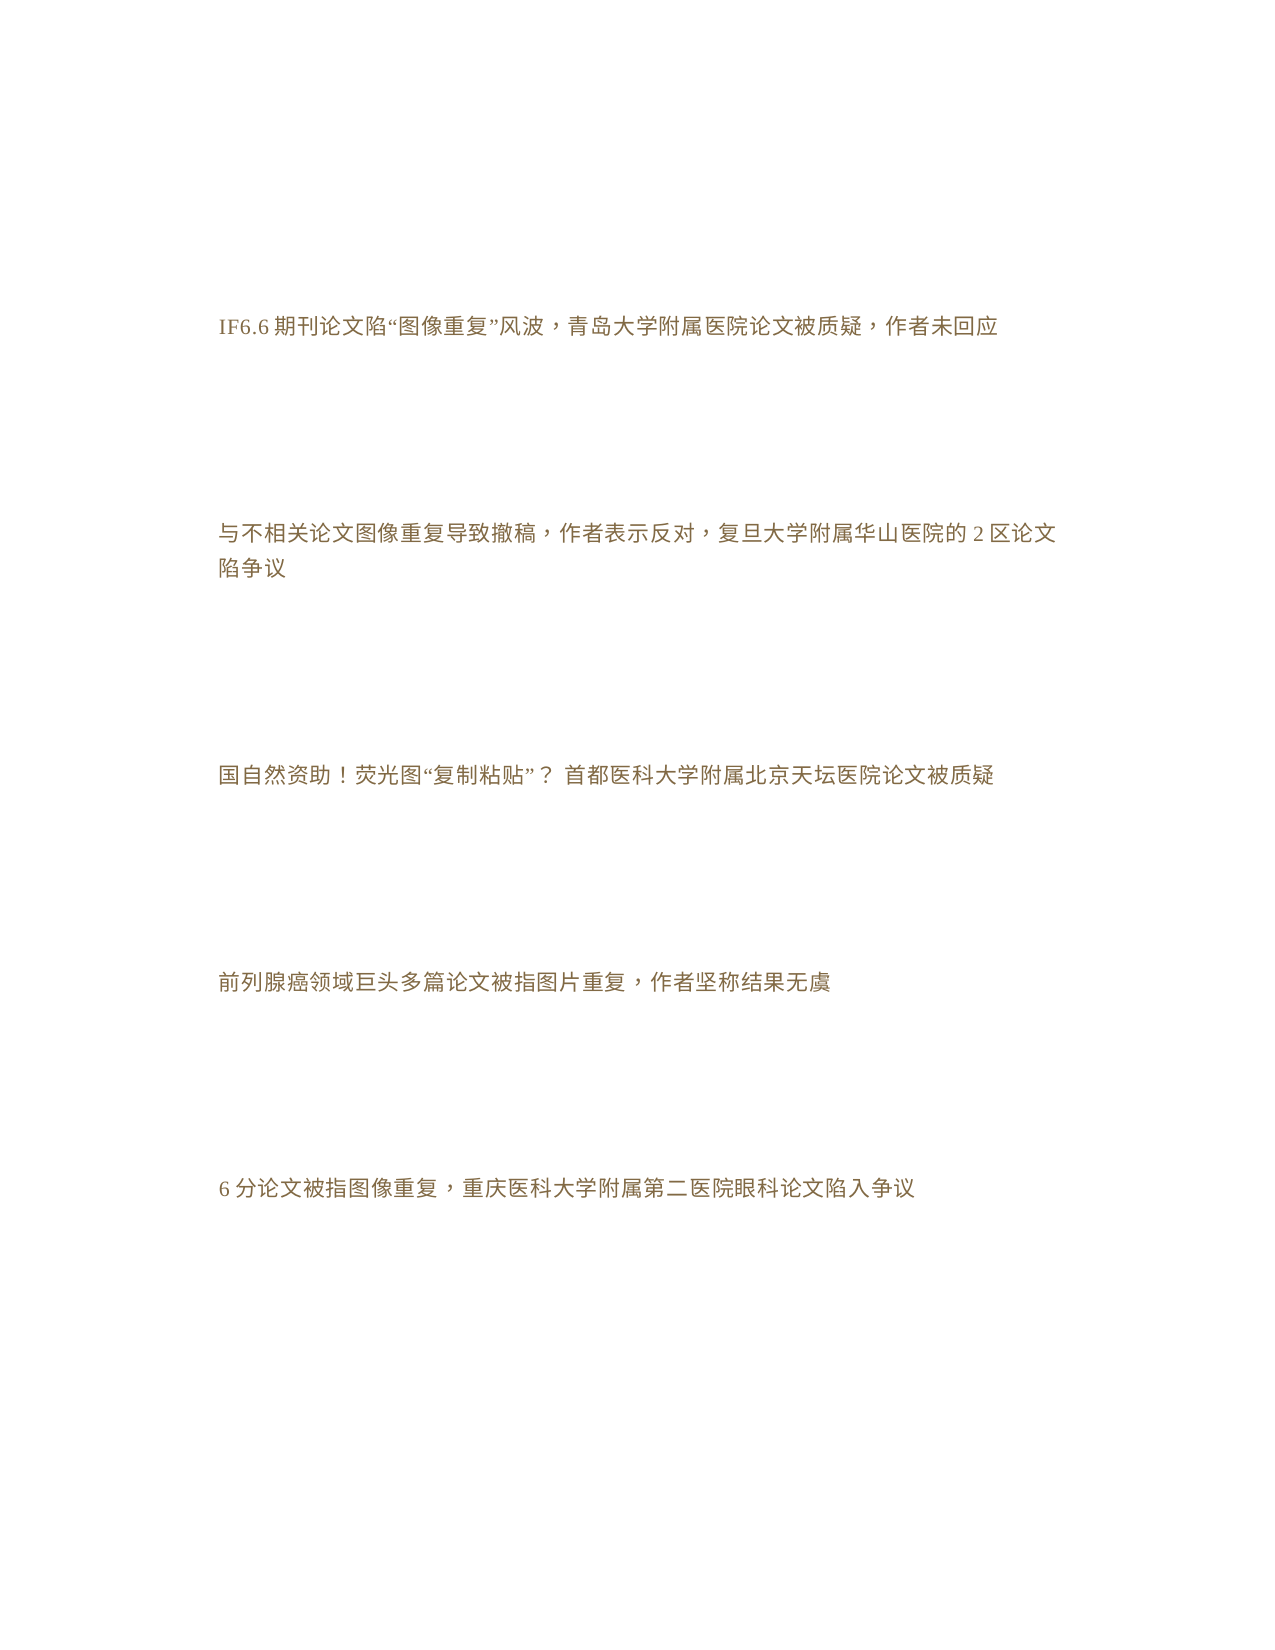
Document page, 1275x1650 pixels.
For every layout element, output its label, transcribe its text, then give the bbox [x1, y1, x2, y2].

text 6分论文被指图像重复，重庆医科大学附属第二医院眼科论文陷入争议 [219, 1168, 1056, 1203]
text 国自然资助！荧光图“复制粘贴”？ 首都医科大学附属北京天坛医院论文被质疑 [219, 755, 1056, 790]
text 与不相关论文图像重复导致撤稿，作者表示反对，复旦大学附属华山医院的2区论文陷争议 [219, 513, 1056, 583]
text IF6.6期刊论文陷“图像重复”风波，青岛大学附属医院论文被质疑，作者未回应 [219, 306, 1056, 341]
text 前列腺癌领域巨头多篇论文被指图片重复，作者坚称结果无虞 [219, 961, 1056, 996]
